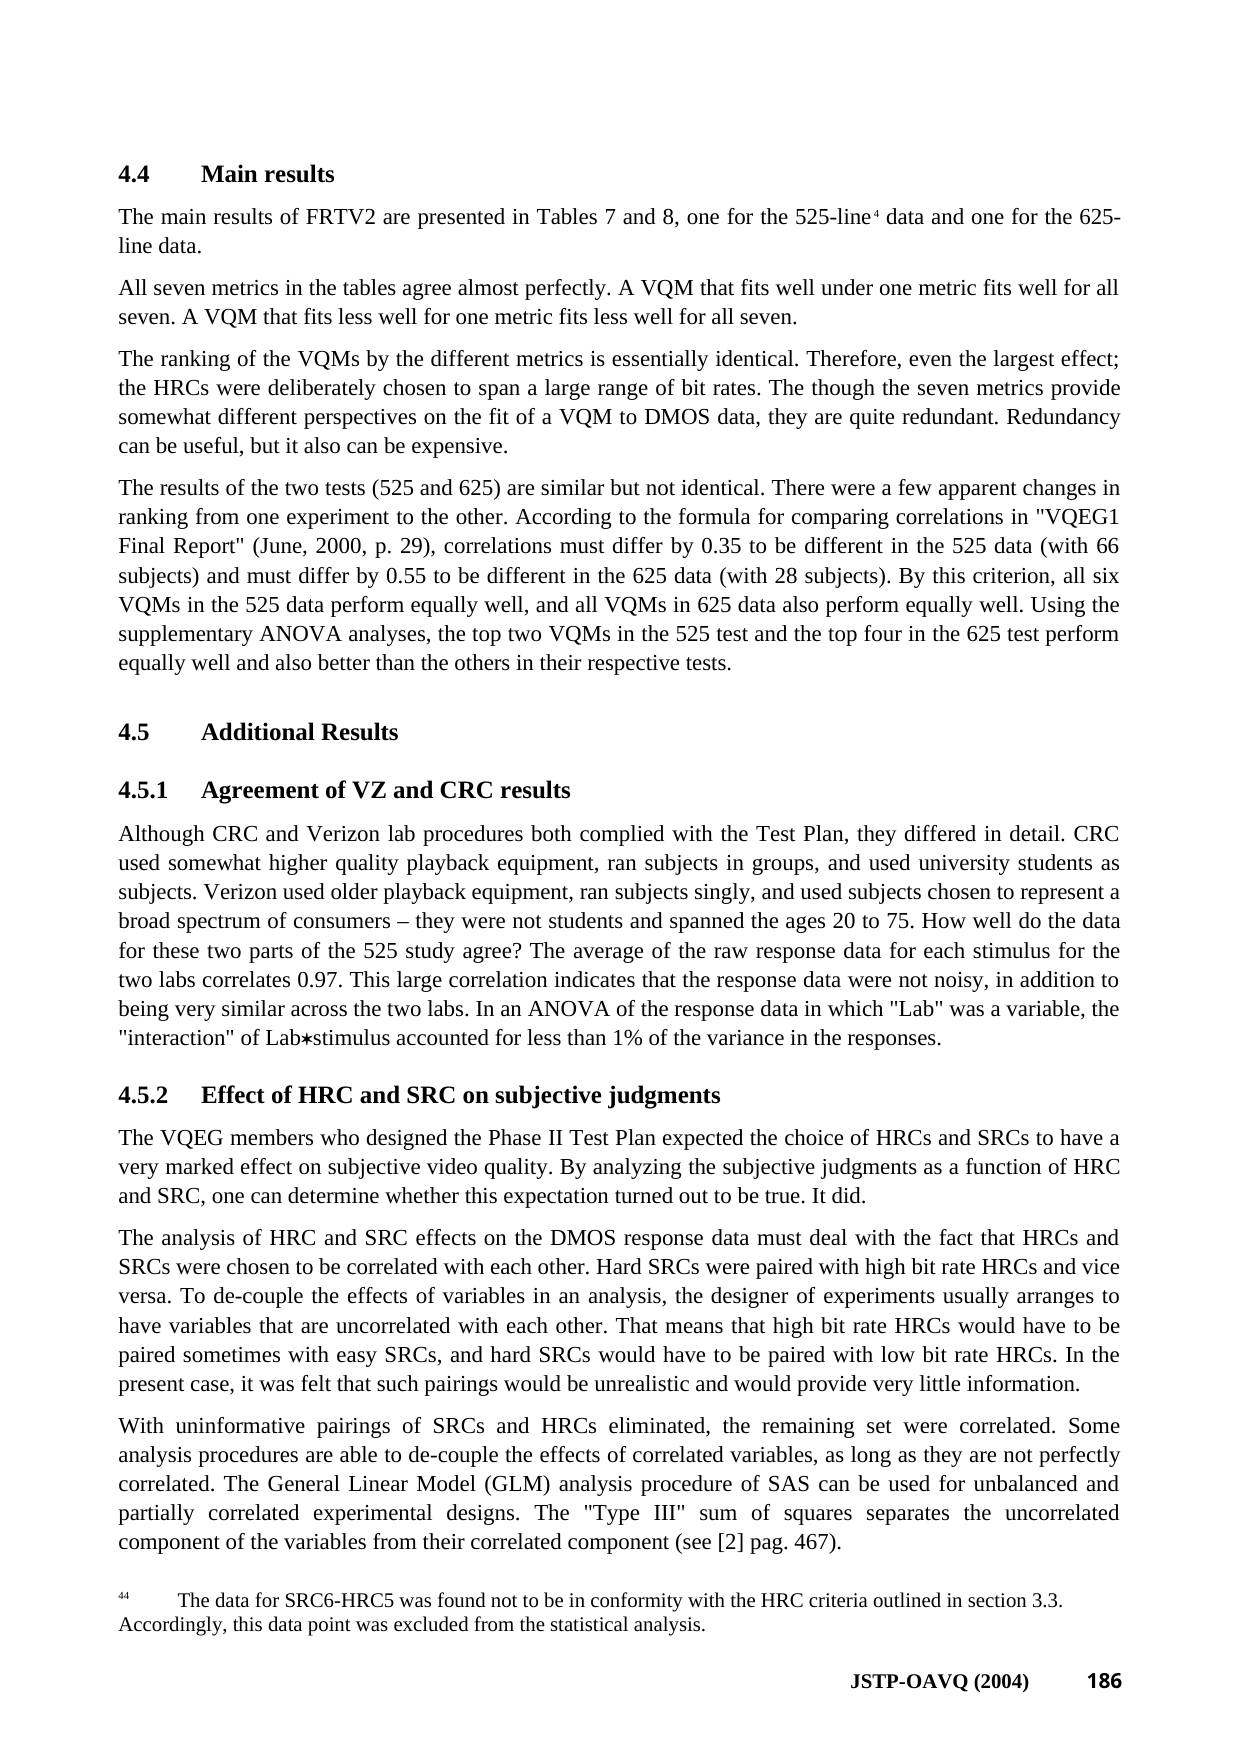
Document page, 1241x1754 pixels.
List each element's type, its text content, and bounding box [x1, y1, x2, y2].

text All seven metrics in the tables agree almost perfectly. A VQM that fits well under one metric fits well for all seven. A VQM that fits less well for one metric fits less well for all seven. [118, 272, 1122, 331]
text The VQEG members who designed the Phase II Test Plan expected the choice of HRCs and SRCs to have a very marked effect on subjective video quality. By analyzing the subjective judgments as a function of HRC and SRC, one can determine whether this expectation turned out to be true. It did. [118, 1122, 1122, 1210]
text The ranking of the VQMs by the different metrics is essentially identical. Therefore, even the largest effect; the HRCs were deliberately chosen to span a large range of bit rates. The though the seven metrics provide somewhat different perspectives on the fit of a VQM to DMOS data, they are quite redundant. Redundancy can be useful, but it also can be expensive. [118, 343, 1122, 460]
text Although CRC and Verizon lab procedures both complied with the Test Plan, they differed in detail. CRC used somewhat higher quality playback equipment, ran subjects in groups, and used university students as subjects. Verizon used older playback equipment, ran subjects singly, and used subjects chosen to represent a broad spectrum of consumers – they were not students and spanned the ages 20 to 75. How well do the data for these two parts of the 525 study agree? The average of the raw response data for each stimulus for the two labs correlates 0.97. This large correlation indicates that the response data were not noisy, in addition to being very similar across the two labs. In an ANOVA of the response data in which "Lab" was a variable, the "interaction" of Labstimulus accounted for less than 1% of the variance in the responses. [118, 818, 1122, 1051]
text With uninformative pairings of SRCs and HRCs eliminated, the remaining set were correlated. Some analysis procedures are able to de-couple the effects of correlated variables, as long as they are not perfectly correlated. The General Linear Model (GLM) analysis procedure of SAS can be used for unbalanced and partially correlated experimental designs. The "Type III" sum of squares separates the uncorrelated component of the variables from their correlated component (see [2] pag. 467). [118, 1410, 1122, 1556]
text The results of the two tests (525 and 625) are similar but not identical. There were a few apparent changes in ranking from one experiment to the other. According to the formula for comparing correlations in "VQEG1 Final Report" (June, 2000, p. 29), correlations must differ by 0.35 to be different in the 525 data (with 66 subjects) and must differ by 0.55 to be different in the 625 data (with 28 subjects). By this criterion, all six VQMs in the 525 data perform equally well, and all VQMs in 625 data also perform equally well. Using the supplementary ANOVA analyses, the top two VQMs in the 525 test and the top four in the 625 test perform equally well and also better than the others in their respective tests. [118, 472, 1122, 676]
text The main results of FRTV2 are presented in Tables 7 and 8, one for the 525-line4 data and one for the 625-line data. [118, 201, 1122, 260]
text The analysis of HRC and SRC effects on the DMOS response data must deal with the fact that HRCs and SRCs were chosen to be correlated with each other. Hard SRCs were paired with high bit rate HRCs and vice versa. To de-couple the effects of variables in an analysis, the designer of experiments usually arranges to have variables that are uncorrelated with each other. That means that high bit rate HRCs would have to be paired sometimes with easy SRCs, and hard SRCs would have to be paired with low bit rate HRCs. In the present case, it was felt that such pairings would be unrealistic and would provide very little information. [118, 1222, 1122, 1397]
text 4.4 Main results [118, 156, 1122, 189]
text 4.5.1 Agreement of VZ and CRC results [118, 772, 1122, 806]
text 4.5.2 Effect of HRC and SRC on subjective judgments [118, 1076, 1122, 1110]
text 4.5 Additional Results [118, 714, 1122, 747]
